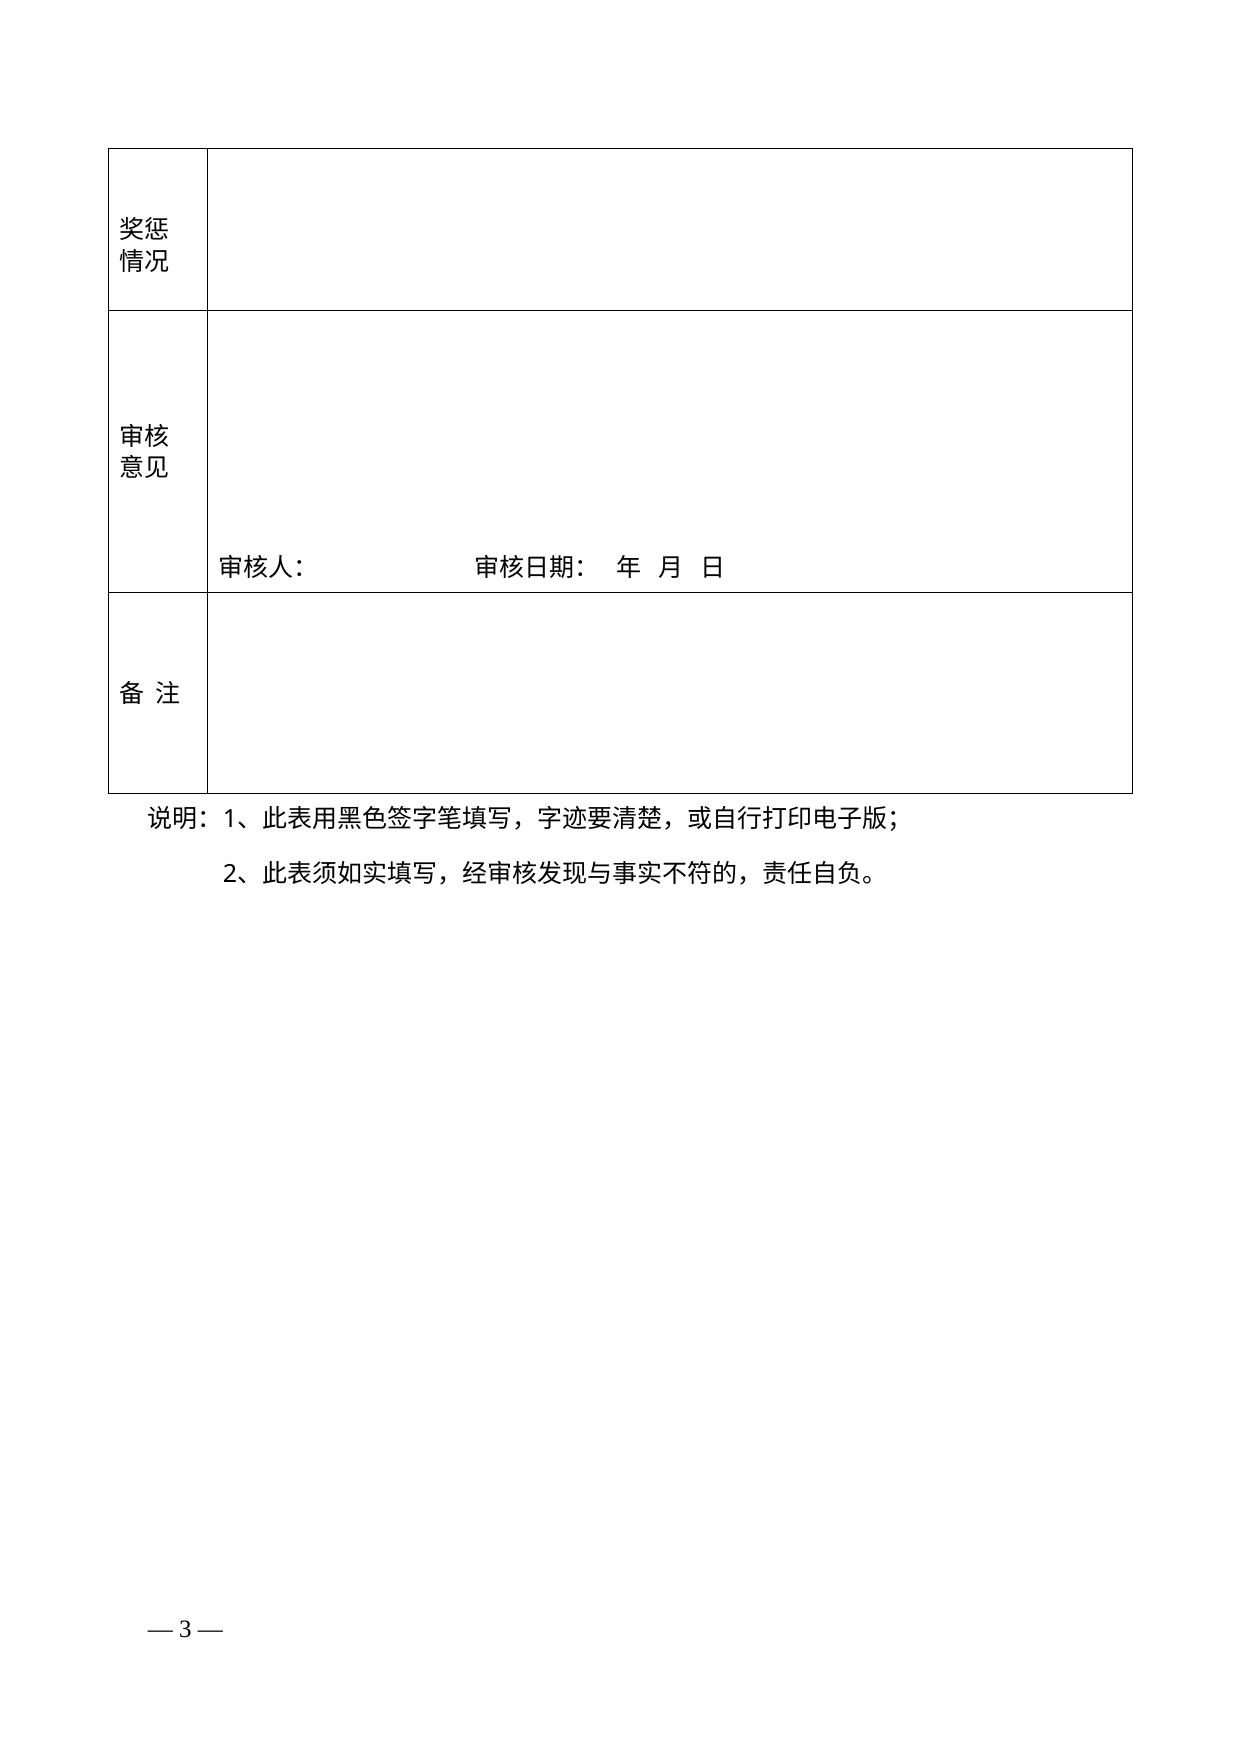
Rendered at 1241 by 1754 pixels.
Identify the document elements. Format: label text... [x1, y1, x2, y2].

text 2、此表须如实填写，经审核发现与事实不符的，责任自负。 [148, 836, 1093, 894]
table_cell 备 注 [109, 593, 207, 793]
text 说明：1、此表用黑色签字笔填写，字迹要清楚，或自行打印电子版； [148, 794, 1093, 836]
table_cell 审核 意见 [109, 311, 207, 592]
table_cell 奖惩 情况 [109, 149, 207, 310]
table_cell [208, 149, 1132, 310]
table_cell [208, 593, 1132, 793]
table_cell 审核人： 审核日期： 年 月 日 [208, 311, 1132, 592]
